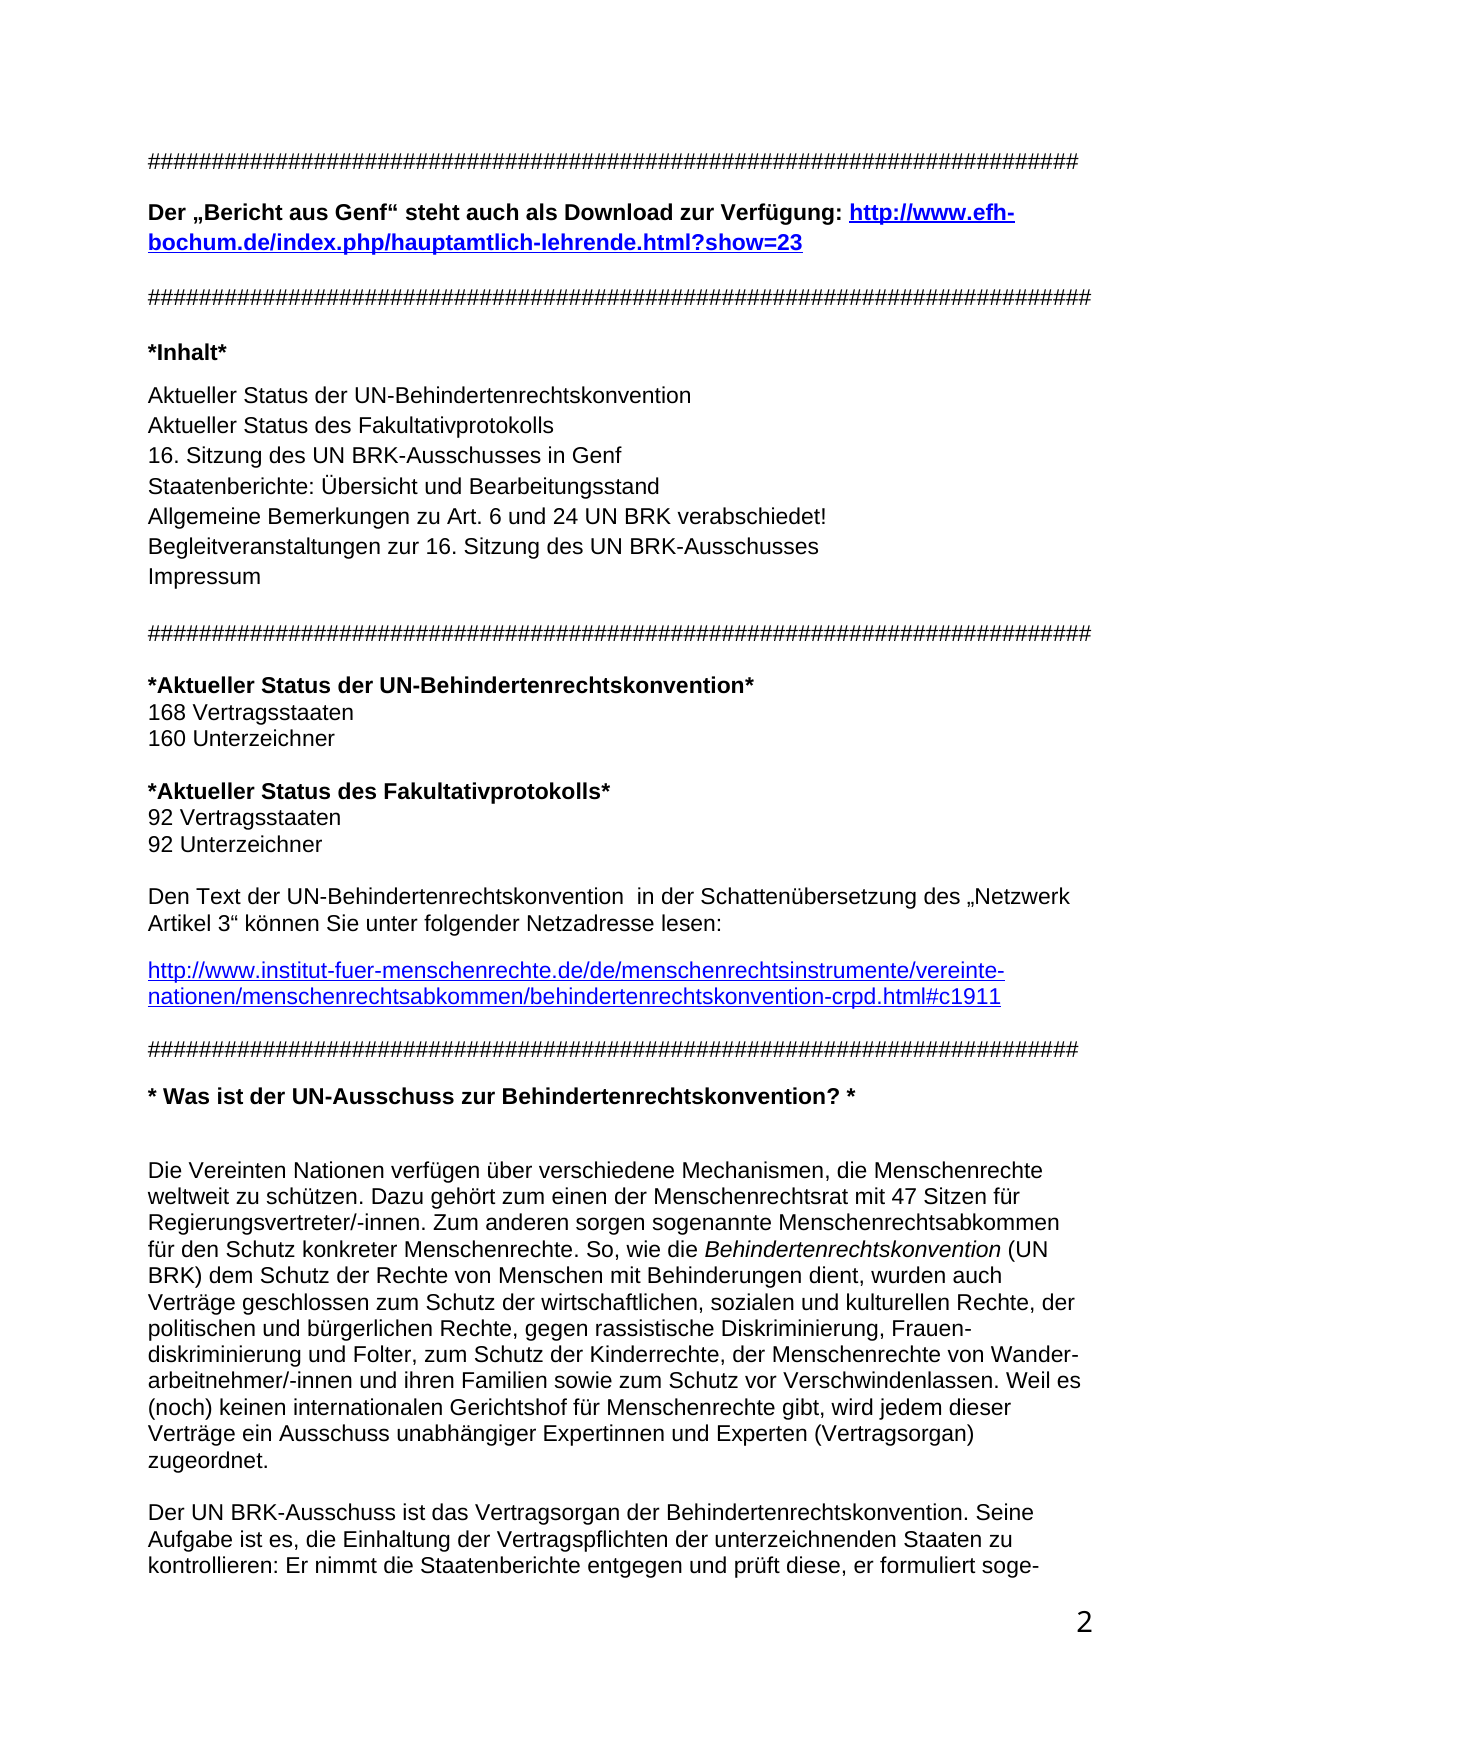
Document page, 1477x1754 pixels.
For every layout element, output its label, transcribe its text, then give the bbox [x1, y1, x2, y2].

text * Was ist der UN-Ausschuss zur Behindertenrechtskonvention? * [148, 1083, 1092, 1109]
text Allgemeine Bemerkungen zu Art. 6 und 24 UN BRK verabschiedet! [148, 503, 1092, 529]
text Aktueller Status der UN-Behindertenrechtskonvention [148, 382, 1092, 408]
text 168 Vertragsstaaten [148, 699, 1092, 725]
subtitle *Aktueller Status des Fakultativprotokolls* [148, 778, 1092, 804]
text 160 Unterzeichner [148, 725, 1092, 752]
subtitle *Inhalt* [148, 339, 1092, 366]
text 92 Unterzeichner [148, 831, 1092, 857]
text Aktueller Status des Fakultativprotokolls [148, 412, 1092, 438]
text ########################################################################## [148, 620, 1092, 646]
text 16. Sitzung des UN BRK-Ausschusses in Genf [148, 442, 1092, 469]
subtitle ########################################################################## [148, 284, 1092, 310]
text ######################################################################### [148, 1036, 1092, 1062]
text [148, 1499, 1092, 1578]
text 92 Vertragsstaaten [148, 804, 1092, 831]
text ######################################################################### [148, 148, 1092, 174]
text Die Vereinten Nationen verfügen über verschiedene Mechanismen, die Menschenrechte weltweit zu schützen. Dazu gehört zum einen der Menschenrechtsrat mit 47 Sitzen für Regierungsvertreter/-innen. Zum anderen sorgen sogenannte Menschenrechtsabkommen für den Schutz konkreter Menschenrechte. So, wie die Behindertenrechtskonvention (UN BRK) dem Schutz der Rechte von Menschen mit Behinderungen dient, wurden auch Verträge geschlossen zum Schutz der wirtschaftlichen, sozialen und kulturellen Rechte, der politischen und bürgerlichen Rechte, gegen rassistische Diskriminierung, Frauendiskriminierung und Folter, zum Schutz der Kinderrechte, der Menschenrechte von Wanderarbeitnehmer/-innen und ihren Familien sowie zum Schutz vor Verschwindenlassen. Weil es (noch) keinen internationalen Gerichtshof für Menschenrechte gibt, wird jedem dieser Verträge ein Ausschuss unabhängiger Expertinnen und Experten (Vertragsorgan) zugeordnet. [148, 1157, 1092, 1473]
text Staatenberichte: Übersicht und Bearbeitungsstand [148, 473, 1092, 499]
text Der „Bericht aus Genf“ steht auch als Download zur Verfügung: http://www.efh-bochum.de/index.php/hauptamtlich-lehrende.html?show=23 [148, 199, 1092, 255]
text Den Text der UN-Behindertenrechtskonvention in der Schattenübersetzung des „Netzwerk Artikel 3“ können Sie unter folgender Netzadresse lesen: [148, 883, 1092, 936]
text http://www.institut-fuer-menschenrechte.de/de/menschenrechtsinstrumente/vereinte-nationen/menschenrechtsabkommen/behindertenrechtskonvention-crpd.html#c1911 [148, 957, 1092, 1009]
text Impressum [148, 563, 1092, 589]
text Begleitveranstaltungen zur 16. Sitzung des UN BRK-Ausschusses [148, 533, 1092, 559]
subtitle *Aktueller Status der UN-Behindertenrechtskonvention* [148, 672, 1092, 699]
